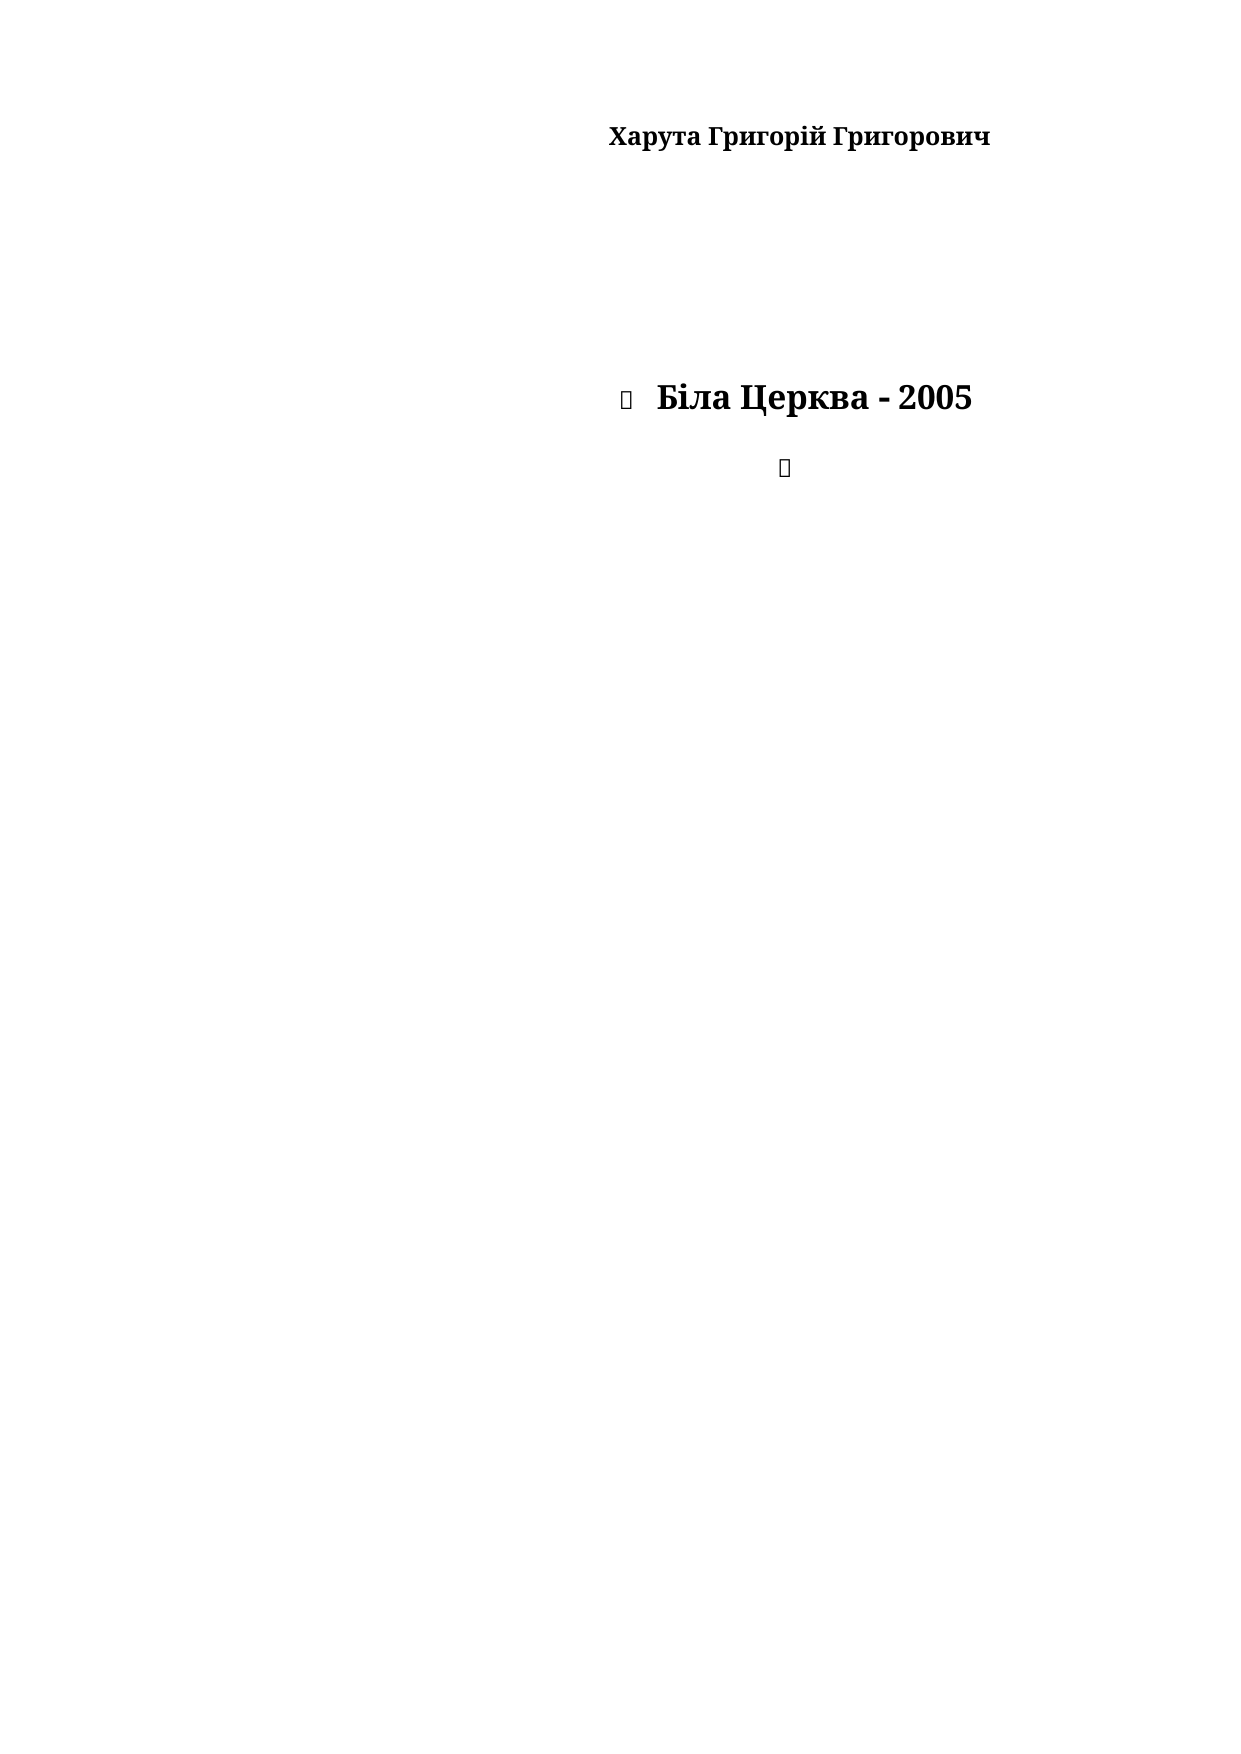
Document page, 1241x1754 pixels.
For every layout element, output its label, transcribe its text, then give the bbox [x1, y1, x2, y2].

text Харута Григорій Григорович [608, 118, 1152, 152]
subtitle Біла Церква 2005 [440, 373, 1152, 419]
